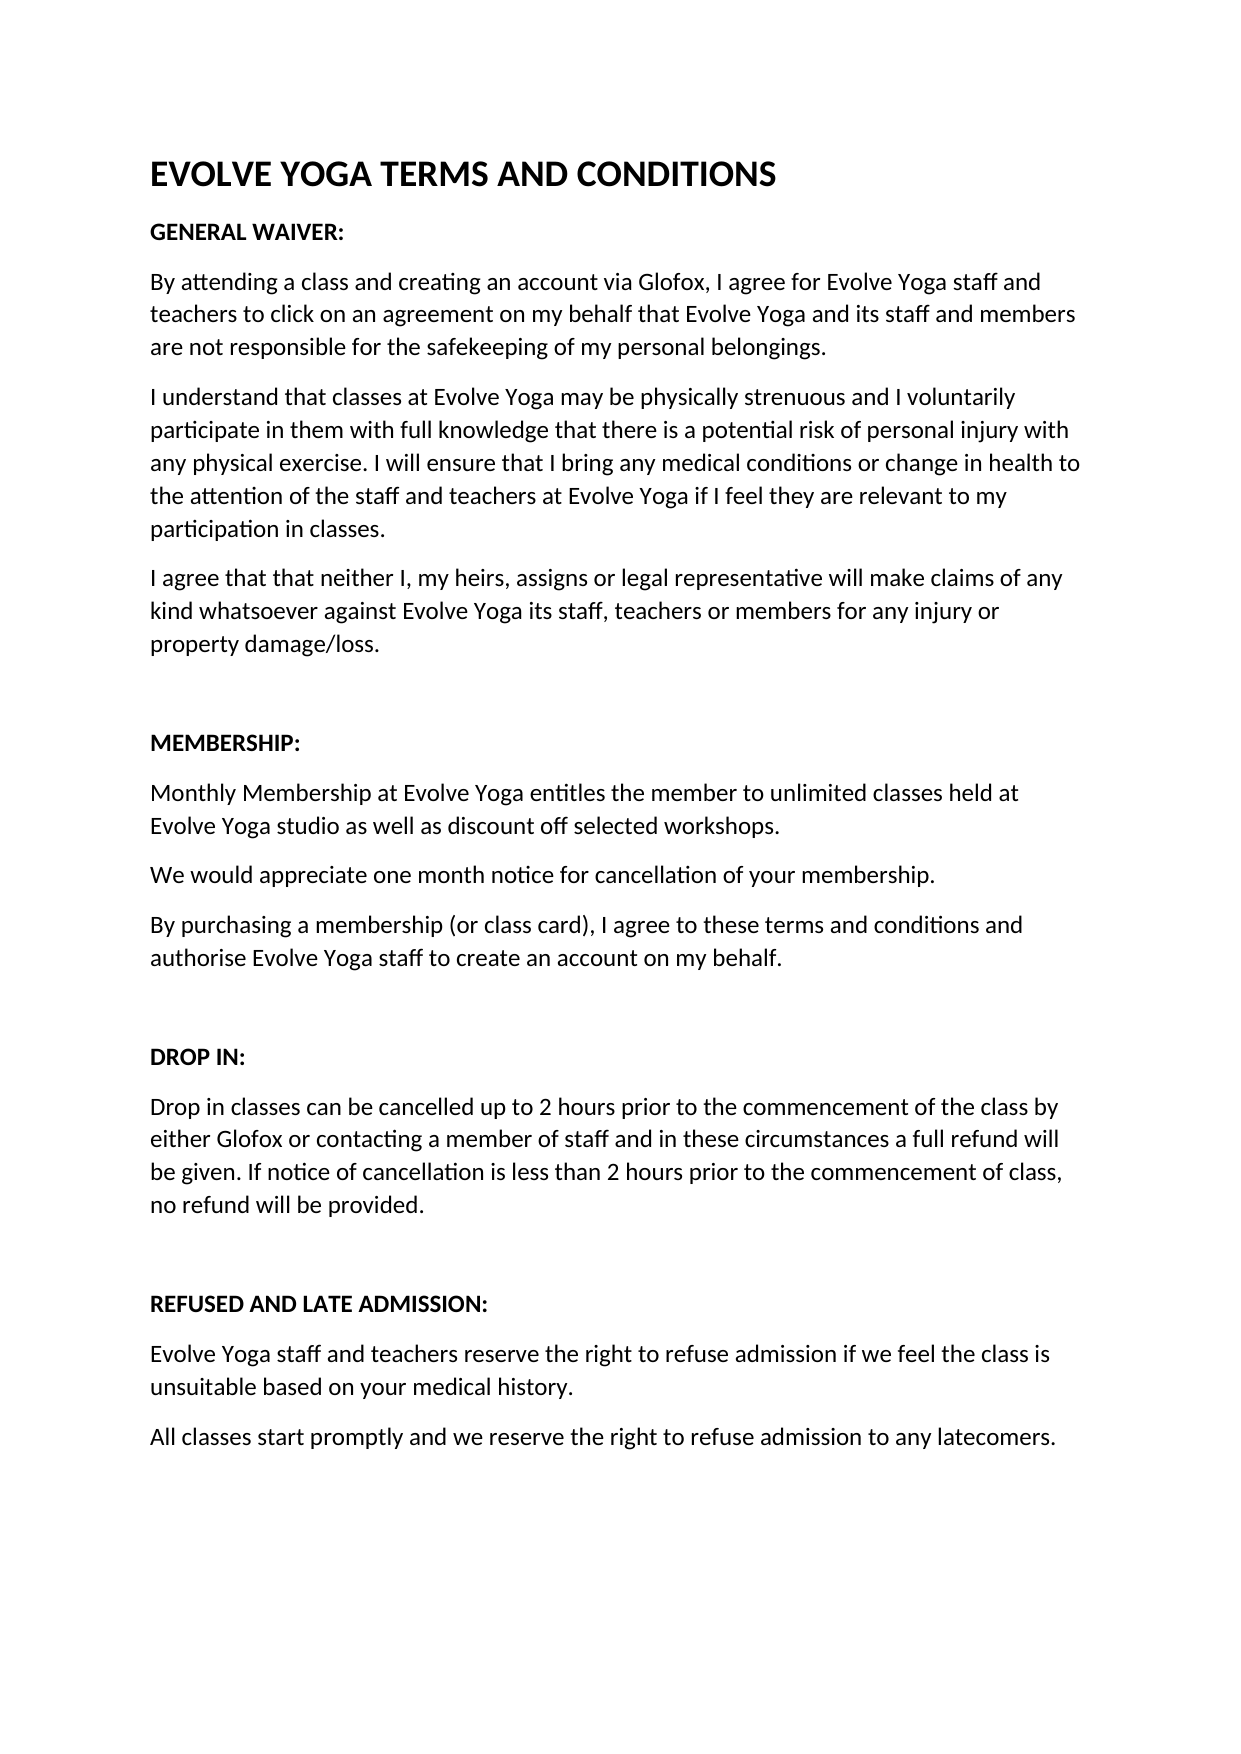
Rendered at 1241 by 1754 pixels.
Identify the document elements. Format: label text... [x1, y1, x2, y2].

text Drop in classes can be cancelled up to 2 hours prior to the commencement of the class by either Glofox or contacting a member of staff and in these circumstances a full refund will be given. If notice of cancellation is less than 2 hours prior to the commencement of class, no refund will be provided. [150, 1091, 1090, 1220]
text EVOLVE YOGA TERMS AND CONDITIONS [150, 150, 1090, 196]
text By attending a class and creating an account via Glofox, I agree for Evolve Yoga staff and teachers to click on an agreement on my behalf that Evolve Yoga and its staff and members are not responsible for the safekeeping of my personal belongings. [150, 266, 1090, 362]
text Monthly Membership at Evolve Yoga entitles the member to unlimited classes held at Evolve Yoga studio as well as discount off selected workshops. [150, 777, 1090, 840]
text I agree that that neither I, my heirs, assigns or legal representative will make claims of any kind whatsoever against Evolve Yoga its staff, teachers or members for any injury or property damage/loss. [150, 562, 1090, 659]
text All classes start promptly and we reserve the right to refuse admission to any latecomers. [150, 1421, 1090, 1451]
text We would appreciate one month notice for cancellation of your membership. [150, 859, 1090, 890]
text I understand that classes at Evolve Yoga may be physically strenuous and I voluntarily participate in them with full knowledge that there is a potential risk of personal injury with any physical exercise. I will ensure that I bring any medical conditions or change in health to the attention of the staff and teachers at Evolve Yoga if I feel they are relevant to my participation in classes. [150, 381, 1090, 543]
text Evolve Yoga staff and teachers reserve the right to refuse admission if we feel the class is unsuitable based on your medical history. [150, 1338, 1090, 1402]
text GENERAL WAIVER: [150, 216, 1090, 247]
text By purchasing a membership (or class card), I agree to these terms and conditions and authorise Evolve Yoga staff to create an account on my behalf. [150, 909, 1090, 972]
text REFUSED AND LATE ADMISSION: [150, 1289, 1090, 1319]
text DROP IN: [150, 1041, 1090, 1072]
text MEMBERSHIP: [150, 727, 1090, 758]
